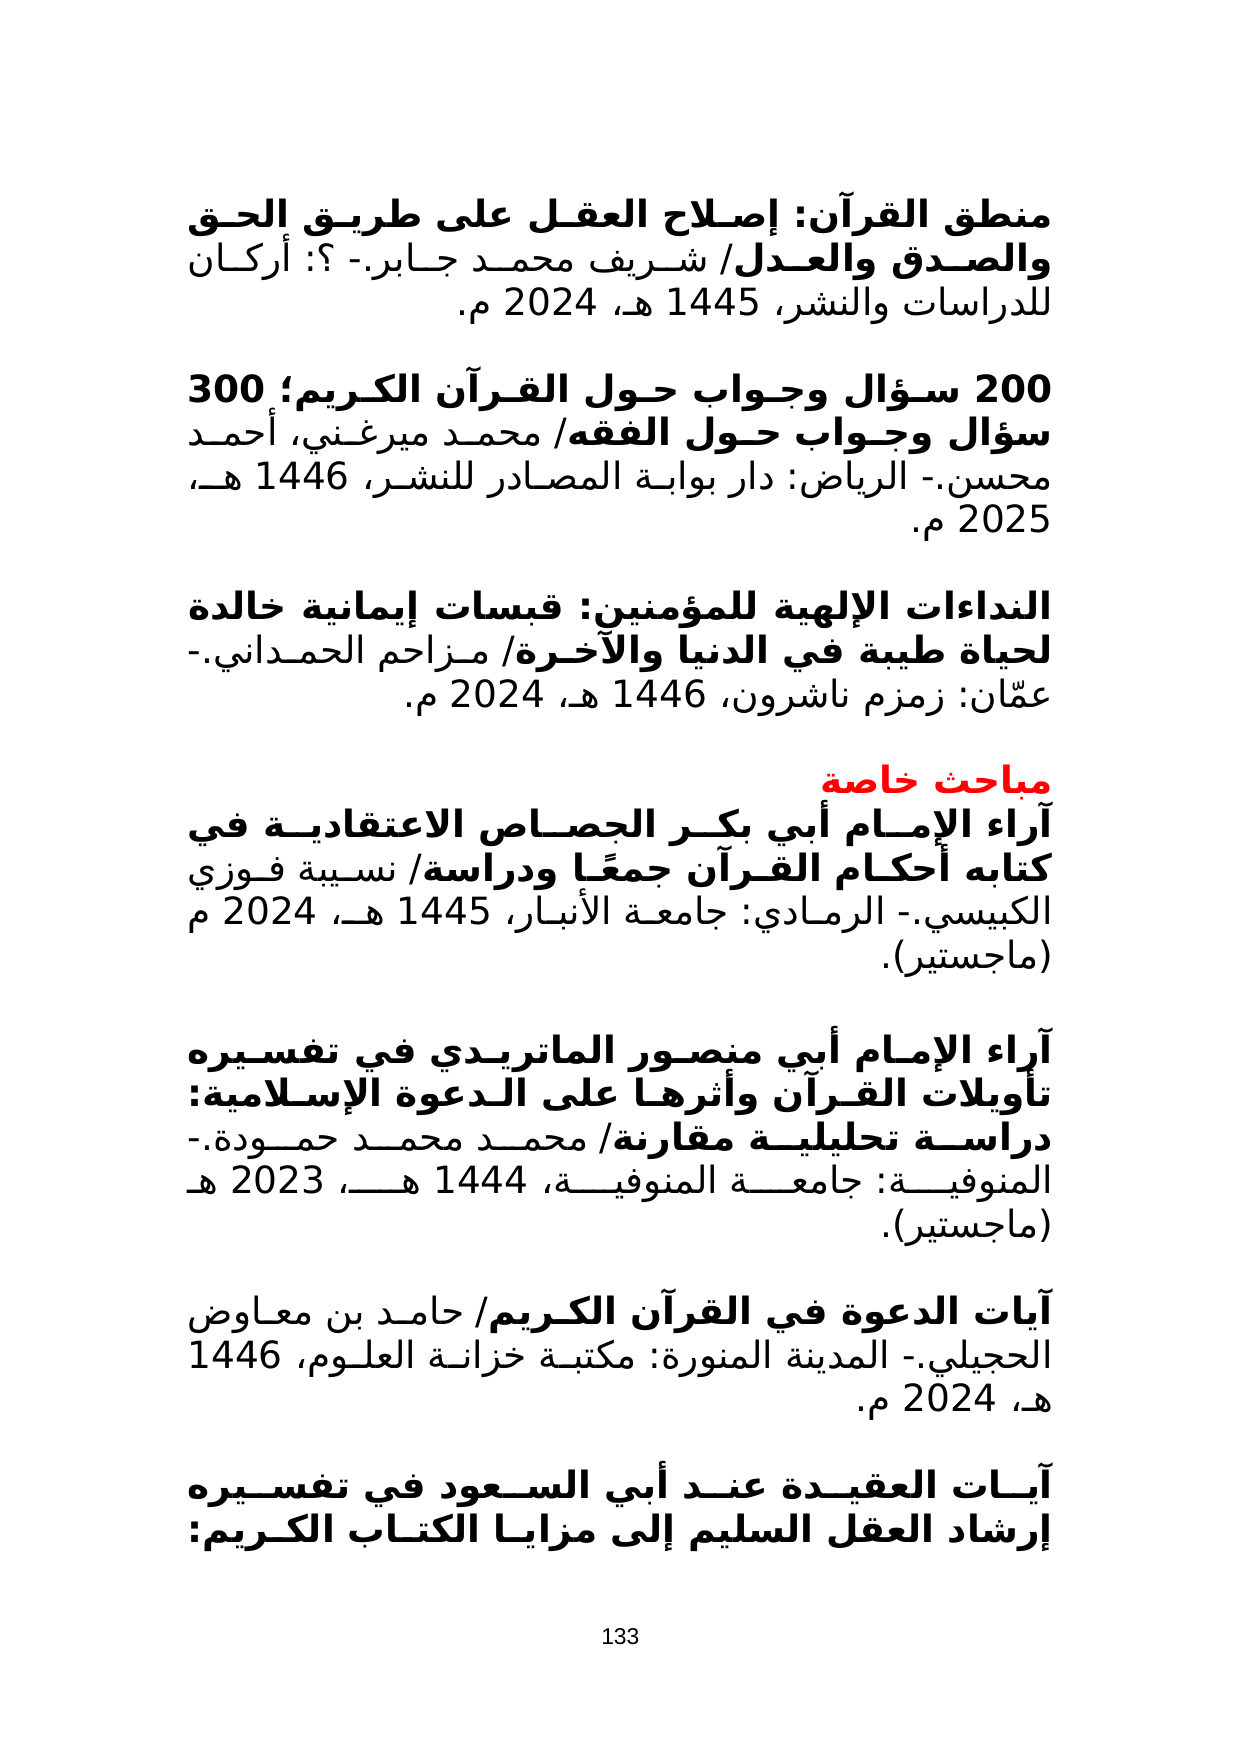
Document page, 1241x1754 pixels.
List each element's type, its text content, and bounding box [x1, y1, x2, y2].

text مباحث خاصة [187, 759, 1053, 803]
text آراء الإمام أبي منصور الماتريدي في تفسيره تأويلات القرآن وأثرها على الدعوة الإسلامية: دراسة تحليلية مقارنة/ محمد محمد حمودة.- المنوفية: جامعة المنوفية، 1444 هـ، 2023 هـ (ماجستير). [187, 1028, 1053, 1246]
text النداءات الإلهية للمؤمنين: قبسات إيمانية خالدة لحياة طيبة في الدنيا والآخرة/ مزاحم الحمداني.- عمّان: زمزم ناشرون، 1446 هـ، 2024 م. [187, 585, 1053, 716]
text منطق القرآن: إصلاح العقل على طريق الحق والصدق والعدل/ شريف محمد جابر.- ؟: أركان للدراسات والنشر، 1445 هـ، 2024 م. [187, 193, 1053, 324]
text 200 سؤال وجواب حول القرآن الكريم؛ 300 سؤال وجواب حول الفقه/ محمد ميرغني، أحمد محسن.- الرياض: دار بوابة المصادر للنشر، 1446 هـ، 2025 م. [187, 367, 1053, 542]
text آراء الإمام أبي بكر الجصاص الاعتقادية في كتابه أحكام القرآن جمعًا ودراسة/ نسيبة فوزي الكبيسي.- الرمادي: جامعة الأنبار، 1445 هـ، 2024 م (ماجستير). [187, 803, 1053, 977]
text آيات الدعوة في القرآن الكريم/ حامد بن معاوض الحجيلي.- المدينة المنورة: مكتبة خزانة العلوم، 1446 هـ، 2024 م. [187, 1289, 1053, 1421]
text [187, 1464, 1053, 1551]
